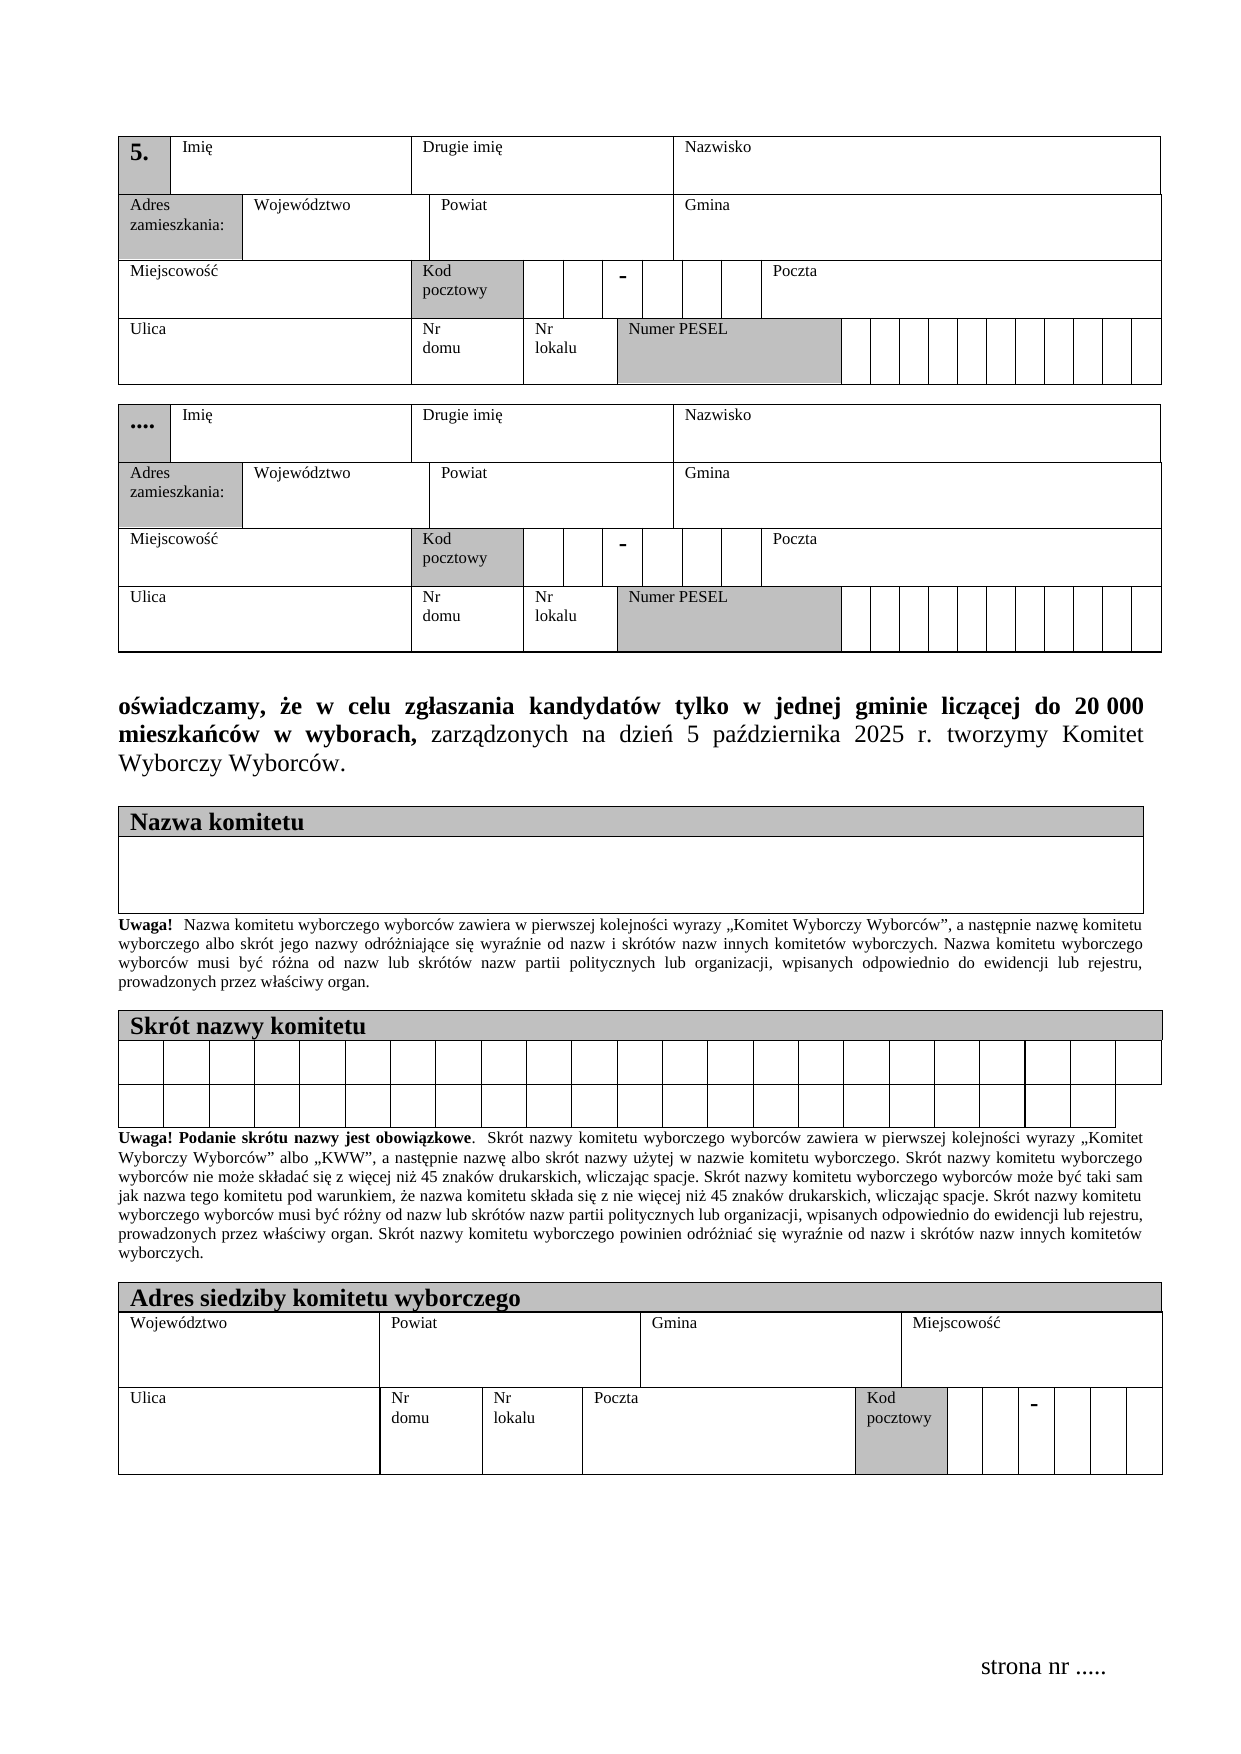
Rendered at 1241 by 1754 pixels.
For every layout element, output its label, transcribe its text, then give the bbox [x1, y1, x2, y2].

table_cell Gmina [674, 195, 1161, 259]
table_cell [119, 1085, 163, 1127]
table_cell [900, 587, 928, 651]
table_cell [1045, 319, 1073, 383]
table_cell Nr domu [412, 319, 523, 383]
table_cell [524, 261, 563, 318]
table_cell Nr domu [412, 587, 523, 651]
table_cell - [603, 261, 642, 318]
table_cell Powiat [380, 1313, 640, 1387]
table_cell Numer PESEL [618, 319, 841, 383]
table_cell [1055, 1388, 1090, 1474]
table_cell [618, 1041, 662, 1084]
table_cell [1091, 1388, 1126, 1474]
table_cell [900, 319, 928, 383]
table_cell [935, 1085, 979, 1127]
table_cell Nr domu [381, 1388, 482, 1474]
table_cell [980, 1085, 1024, 1127]
table_cell [572, 1085, 617, 1127]
table_cell [1071, 1041, 1115, 1084]
table_cell [436, 1041, 481, 1084]
table_cell [300, 1085, 345, 1127]
table_cell Województwo [243, 463, 429, 527]
table_cell [844, 1085, 889, 1127]
table_cell Adres zamieszkania: [119, 463, 242, 527]
table_cell [1132, 319, 1161, 383]
text oświadczamy, że w celu zgłaszania kandydatów tylko w jednej gminie liczącej do 20 000 mieszkańców w wyborach, zarządzonych na dzień 5 października 2025 r. tworzymy Komitet Wyborczy Wyborców. [118, 691, 1144, 777]
table_cell Kod pocztowy [412, 261, 523, 318]
table_cell [346, 1041, 390, 1084]
table_cell [391, 1041, 435, 1084]
table_cell [255, 1041, 299, 1084]
table_cell Poczta [762, 529, 1161, 586]
table_cell [890, 1085, 934, 1127]
table_cell Ulica [119, 319, 411, 383]
table_cell [482, 1041, 526, 1084]
table_cell Ulica [119, 1388, 379, 1474]
table_cell [871, 319, 899, 383]
table_cell [210, 1041, 254, 1084]
table_cell [1103, 319, 1131, 383]
table_cell Nr lokalu [524, 587, 617, 651]
table_cell Województwo [243, 195, 429, 259]
table_cell [1116, 1041, 1161, 1084]
table_header Drugie imię [412, 137, 673, 194]
table_cell [391, 1085, 435, 1127]
table_cell [1016, 587, 1044, 651]
table_cell [754, 1085, 798, 1127]
table_cell [663, 1041, 707, 1084]
table_header Imię [171, 405, 411, 462]
table_cell [300, 1041, 345, 1084]
table_cell - [1019, 1388, 1054, 1474]
table_cell [871, 587, 899, 651]
table_cell [708, 1041, 753, 1084]
table_cell Adres zamieszkania: [119, 195, 242, 259]
table_cell [564, 261, 602, 318]
table_cell [346, 1085, 390, 1127]
table_cell [1026, 1085, 1070, 1127]
table_cell Poczta [762, 261, 1161, 318]
table_header Drugie imię [412, 405, 673, 462]
table_cell [119, 1041, 163, 1084]
table_header Adres siedziby komitetu wyborczego [119, 1283, 1161, 1311]
table_cell [643, 261, 682, 318]
table_cell [722, 261, 761, 318]
table_cell [754, 1041, 798, 1084]
table_header Imię [171, 137, 411, 194]
table_header Nazwa komitetu [119, 807, 1143, 836]
table_cell [958, 587, 986, 651]
table_cell [983, 1388, 1018, 1474]
table_cell [164, 1085, 209, 1127]
table_cell [618, 1085, 662, 1127]
table_cell [1045, 587, 1073, 651]
table_cell Miejscowość [902, 1313, 1162, 1387]
table_cell [987, 319, 1015, 383]
table_cell [119, 837, 1143, 913]
table_cell [1074, 587, 1102, 651]
table_header .... [119, 405, 170, 462]
table_cell [1016, 319, 1044, 383]
table_cell [436, 1085, 481, 1127]
table_cell [255, 1085, 299, 1127]
table_cell Gmina [641, 1313, 901, 1387]
table_cell [935, 1041, 979, 1084]
table_header 5. [119, 137, 170, 194]
table_cell [1103, 587, 1131, 651]
table_cell [663, 1085, 707, 1127]
table_cell Miejscowość [119, 261, 411, 318]
table_cell Ulica [119, 587, 411, 651]
table_cell [799, 1085, 843, 1127]
table_cell Powiat [430, 463, 673, 527]
table_cell [842, 319, 870, 383]
table_cell Województwo [119, 1313, 379, 1387]
table_cell Kod pocztowy [856, 1388, 947, 1474]
table_cell [683, 261, 721, 318]
table_cell [958, 319, 986, 383]
table_cell Poczta [583, 1388, 855, 1474]
table_cell [564, 529, 602, 586]
table_cell [164, 1041, 209, 1084]
table_cell [572, 1041, 617, 1084]
text Uwaga! Podanie skrótu nazwy jest obowiązkowe. Skrót nazwy komitetu wyborczego wyborców zawiera w pierwszej kolejności wyrazy „Komitet Wyborczy Wyborców” albo „KWW”, a następnie nazwę albo skrót nazwy użytej w nazwie komitetu wyborczego. Skrót nazwy komitetu wyborczego wyborców nie może składać się z więcej niż 45 znaków drukarskich, wliczając spacje. Skrót nazwy komitetu wyborczego wyborców może być taki sam jak nazwa tego komitetu pod warunkiem, że nazwa komitetu składa się z nie więcej niż 45 znaków drukarskich, wliczając spacje. Skrót nazwy komitetu wyborczego wyborców musi być różny od nazw lub skrótów nazw partii politycznych lub organizacji, wpisanych odpowiednio do ewidencji lub rejestru, prowadzonych przez właściwy organ. Skrót nazwy komitetu wyborczego powinien odróżniać się wyraźnie od nazw i skrótów nazw innych komitetów wyborczych. [118, 1128, 1144, 1262]
table_cell Nr lokalu [524, 319, 617, 383]
table_cell [842, 587, 870, 651]
table_cell [708, 1085, 753, 1127]
table_cell Gmina [674, 463, 1161, 527]
table_cell [210, 1085, 254, 1127]
table_cell [799, 1041, 843, 1084]
table_header Nazwisko [674, 405, 1160, 462]
table_cell Numer PESEL [618, 587, 841, 651]
table_cell [844, 1041, 889, 1084]
table_cell [980, 1041, 1024, 1084]
table_cell [987, 587, 1015, 651]
table_cell [1071, 1085, 1115, 1127]
table_cell Nr lokalu [483, 1388, 582, 1474]
table_cell [683, 529, 721, 586]
table_cell [1132, 587, 1161, 651]
table_cell - [603, 529, 642, 586]
table_cell [722, 529, 761, 586]
table_cell [890, 1041, 934, 1084]
table_cell [1127, 1388, 1162, 1474]
table_cell Kod pocztowy [412, 529, 523, 586]
table_header Nazwisko [674, 137, 1160, 194]
table_cell [948, 1388, 982, 1474]
text Uwaga! Nazwa komitetu wyborczego wyborców zawiera w pierwszej kolejności wyrazy „Komitet Wyborczy Wyborców”, a następnie nazwę komitetu wyborczego albo skrót jego nazwy odróżniające się wyraźnie od nazw i skrótów nazw innych komitetów wyborczych. Nazwa komitetu wyborczego wyborców musi być różna od nazw lub skrótów nazw partii politycznych lub organizacji, wpisanych odpowiednio do ewidencji lub rejestru, prowadzonych przez właściwy organ. [118, 914, 1144, 991]
table_cell [482, 1085, 526, 1127]
table_cell [929, 319, 957, 383]
table_cell [524, 529, 563, 586]
table_cell [527, 1041, 571, 1084]
table_cell [1026, 1041, 1070, 1084]
table_cell [1116, 1085, 1161, 1127]
table_header Skrót nazwy komitetu [119, 1011, 1162, 1040]
table_cell [643, 529, 682, 586]
table_cell [929, 587, 957, 651]
table_cell Miejscowość [119, 529, 411, 586]
table_cell [1074, 319, 1102, 383]
table_cell Powiat [430, 195, 673, 259]
table_cell [527, 1085, 571, 1127]
